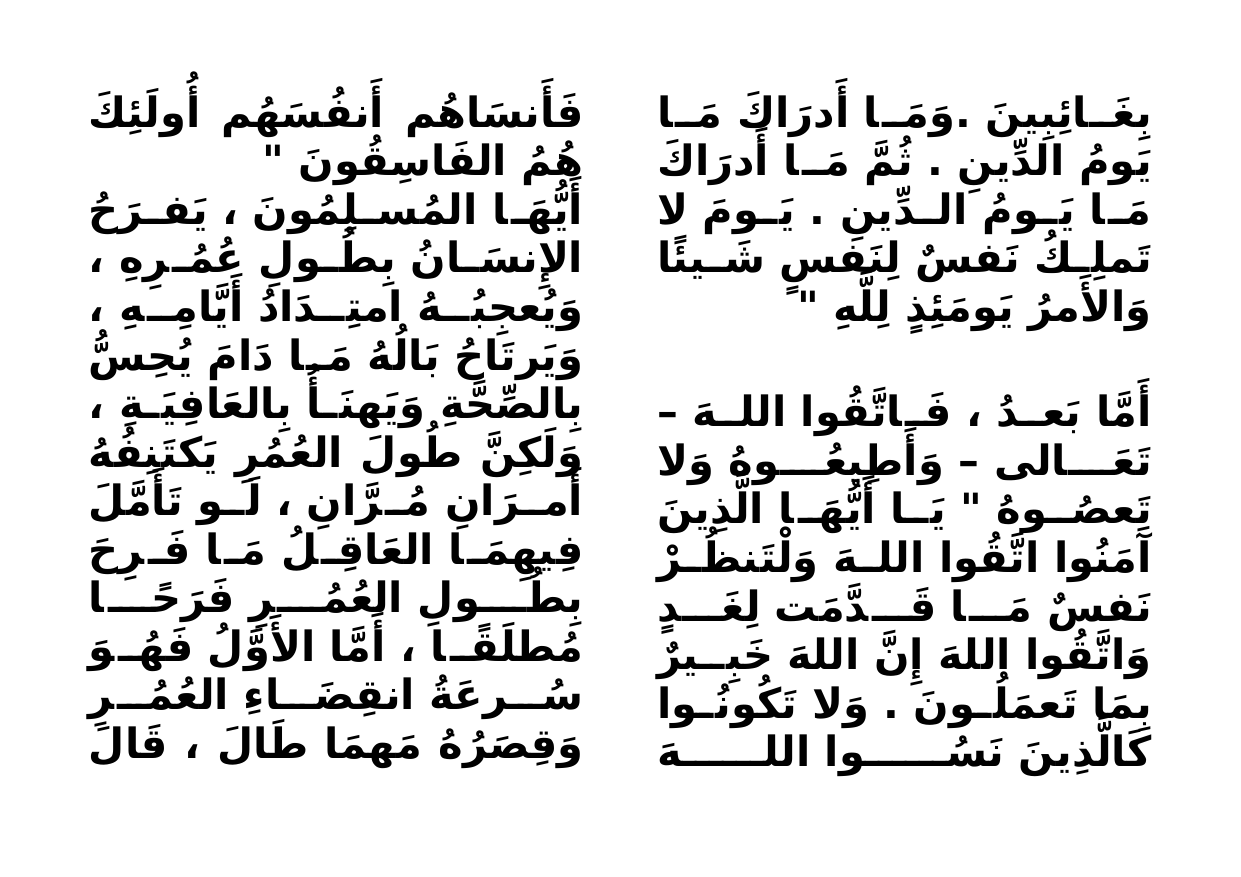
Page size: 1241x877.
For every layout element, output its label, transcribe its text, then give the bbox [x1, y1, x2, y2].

text أَمَّا بَعدُ ، فَاتَّقُوا اللهَ – تَعَالى – وَأَطِيعُوهُ وَلا تَعصُوهُ " يَا أَيُّهَا الَّذِينَ آَمَنُوا اتَّقُوا اللهَ وَلْتَنظُرْ نَفسٌ مَا قَدَّمَت لِغَدٍ وَاتَّقُوا اللهَ إِنَّ اللهَ خَبِيرٌ بِمَا تَعمَلُونَ . وَلا تَكُونُوا كَالَّذِينَ نَسُوا اللهَ فَأَنسَاهُم أَنفُسَهُم أُولَئِكَ هُمُ الفَاسِقُونَ " [89, 89, 583, 186]
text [657, 89, 1152, 331]
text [89, 186, 583, 768]
text أَمَّا بَعدُ ، فَاتَّقُوا اللهَ – تَعَالى – وَأَطِيعُوهُ وَلا تَعصُوهُ " يَا أَيُّهَا الَّذِينَ آَمَنُوا اتَّقُوا اللهَ وَلْتَنظُرْ نَفسٌ مَا قَدَّمَت لِغَدٍ وَاتَّقُوا اللهَ إِنَّ اللهَ خَبِيرٌ بِمَا تَعمَلُونَ . وَلا تَكُونُوا كَالَّذِينَ نَسُوا اللهَ فَأَنسَاهُم أَنفُسَهُم أُولَئِكَ هُمُ الفَاسِقُونَ " [657, 388, 1152, 776]
